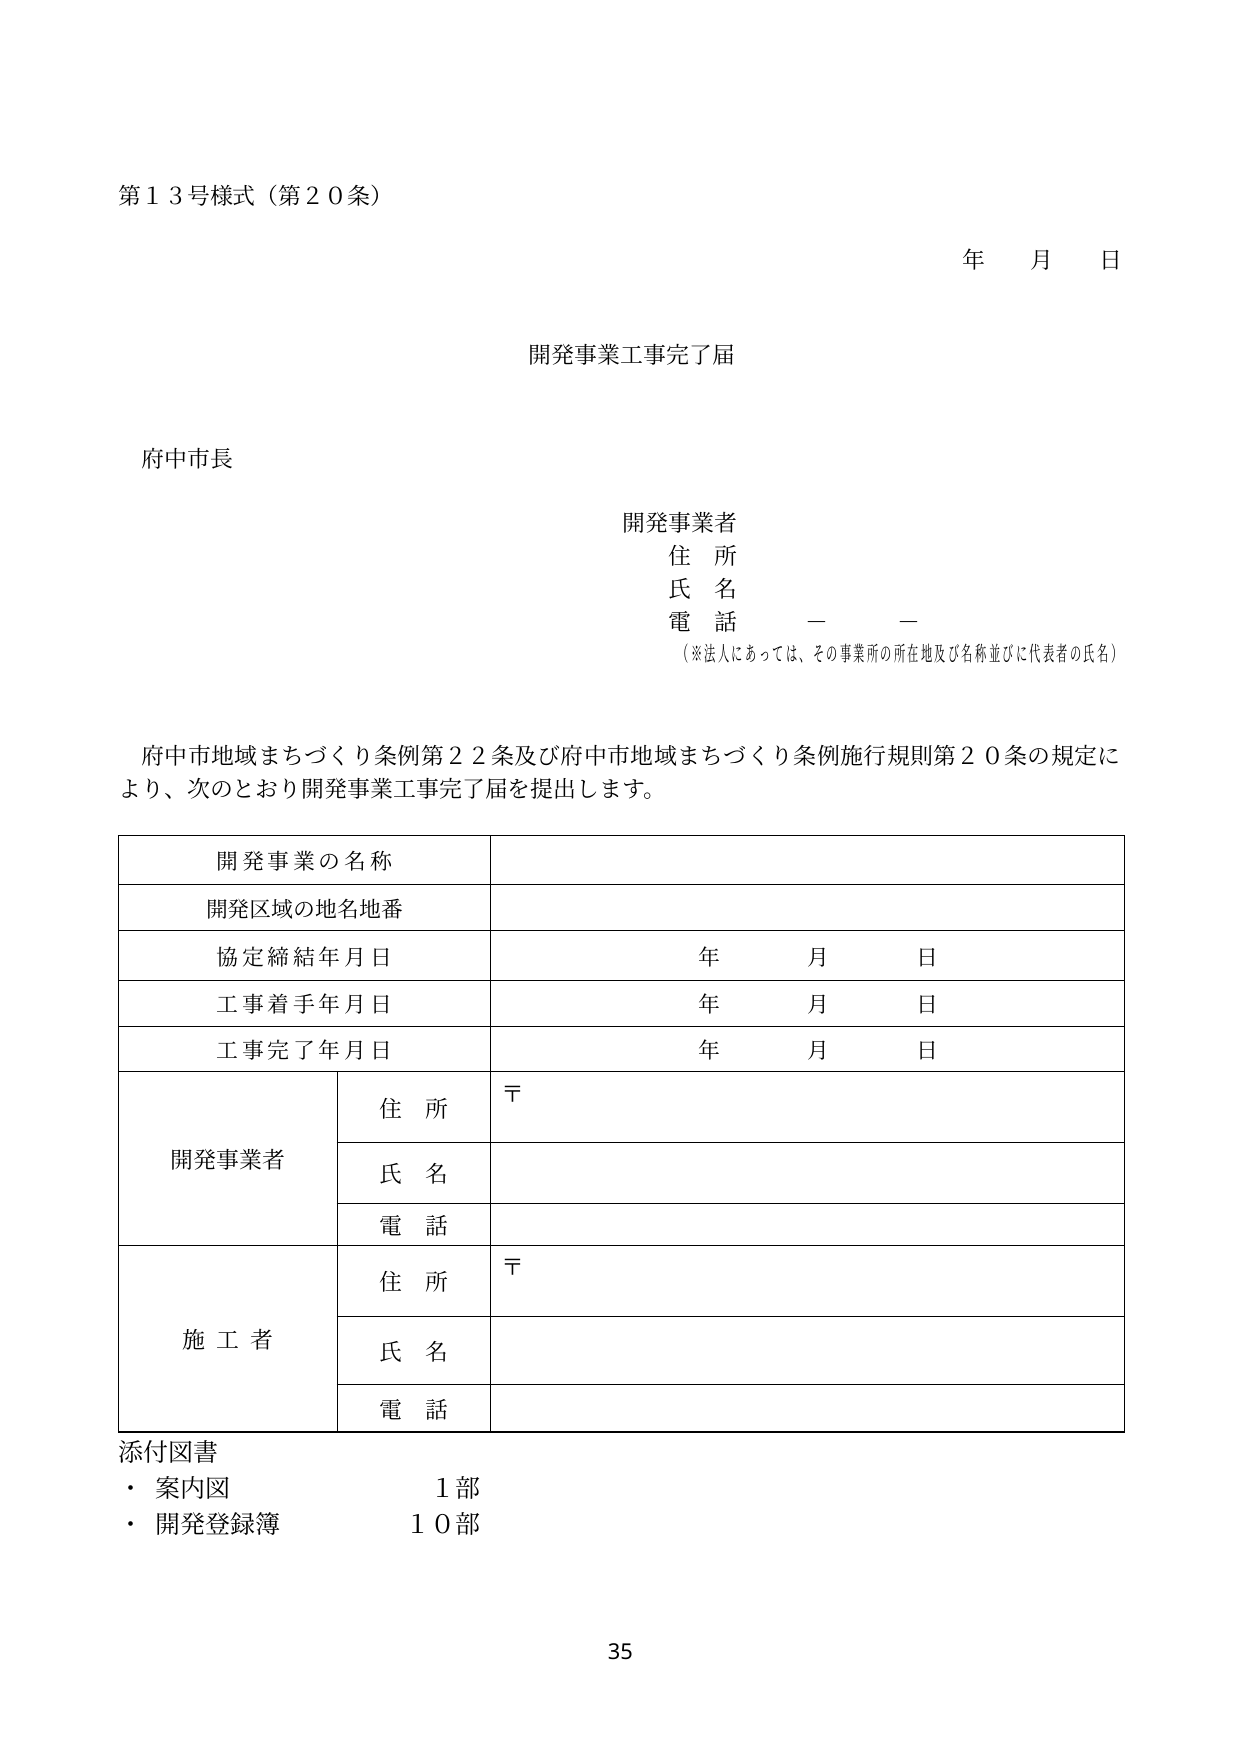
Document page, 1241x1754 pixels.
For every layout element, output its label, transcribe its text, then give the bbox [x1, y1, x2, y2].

table_cell 協定締結年月日 [119, 931, 490, 980]
table_cell 住 所 [338, 1246, 490, 1316]
text 第１３号様式（第２０条） [118, 178, 1122, 211]
table_cell 氏 名 [338, 1317, 490, 1384]
table_cell 工事着手年月日 [119, 981, 490, 1026]
text 府中市長 [118, 441, 1122, 474]
table_cell 年 月 日 [491, 981, 1124, 1026]
table_cell 年 月 日 [491, 1027, 1124, 1071]
table_cell [491, 1143, 1124, 1203]
text 開発事業工事完了届 [118, 337, 1122, 370]
table_cell 電 話 [338, 1385, 490, 1431]
text 電 話 － － [118, 604, 1122, 637]
table_cell 住 所 [338, 1072, 490, 1142]
table_cell 〒 [491, 1246, 1124, 1316]
table_cell 電 話 [338, 1204, 490, 1245]
table_header 開発事業の名称 [119, 836, 490, 884]
table_cell [491, 885, 1124, 930]
table_cell 氏 名 [338, 1143, 490, 1203]
text （※法人にあっては、その事業所の所在地及び名称並びに代表者の氏名） [118, 637, 1122, 667]
table_cell [491, 1317, 1124, 1384]
table_cell 工事完了年月日 [119, 1027, 490, 1071]
text 氏 名 [118, 571, 1122, 604]
table_cell 施工者 [119, 1246, 337, 1431]
table_cell 年 月 日 [491, 931, 1124, 980]
table_cell [491, 1385, 1124, 1431]
list 開発登録簿 １０部 [118, 1504, 1122, 1540]
text 添付図書 [118, 1433, 1122, 1468]
list 案内図 １部 [118, 1468, 1122, 1504]
table_cell 開発区域の地名地番 [119, 885, 490, 930]
text 住 所 [118, 538, 1122, 571]
text 年 月 日 [118, 242, 1122, 275]
text 開発事業者 [118, 505, 1122, 538]
table_header [491, 836, 1124, 884]
table_cell 〒 [491, 1072, 1124, 1142]
text 府中市地域まちづくり条例第２２条及び府中市地域まちづくり条例施行規則第２０条の規定により、次のとおり開発事業工事完了届を提出します。 [118, 738, 1122, 804]
table_cell [491, 1204, 1124, 1245]
table_cell 開発事業者 [119, 1072, 337, 1245]
